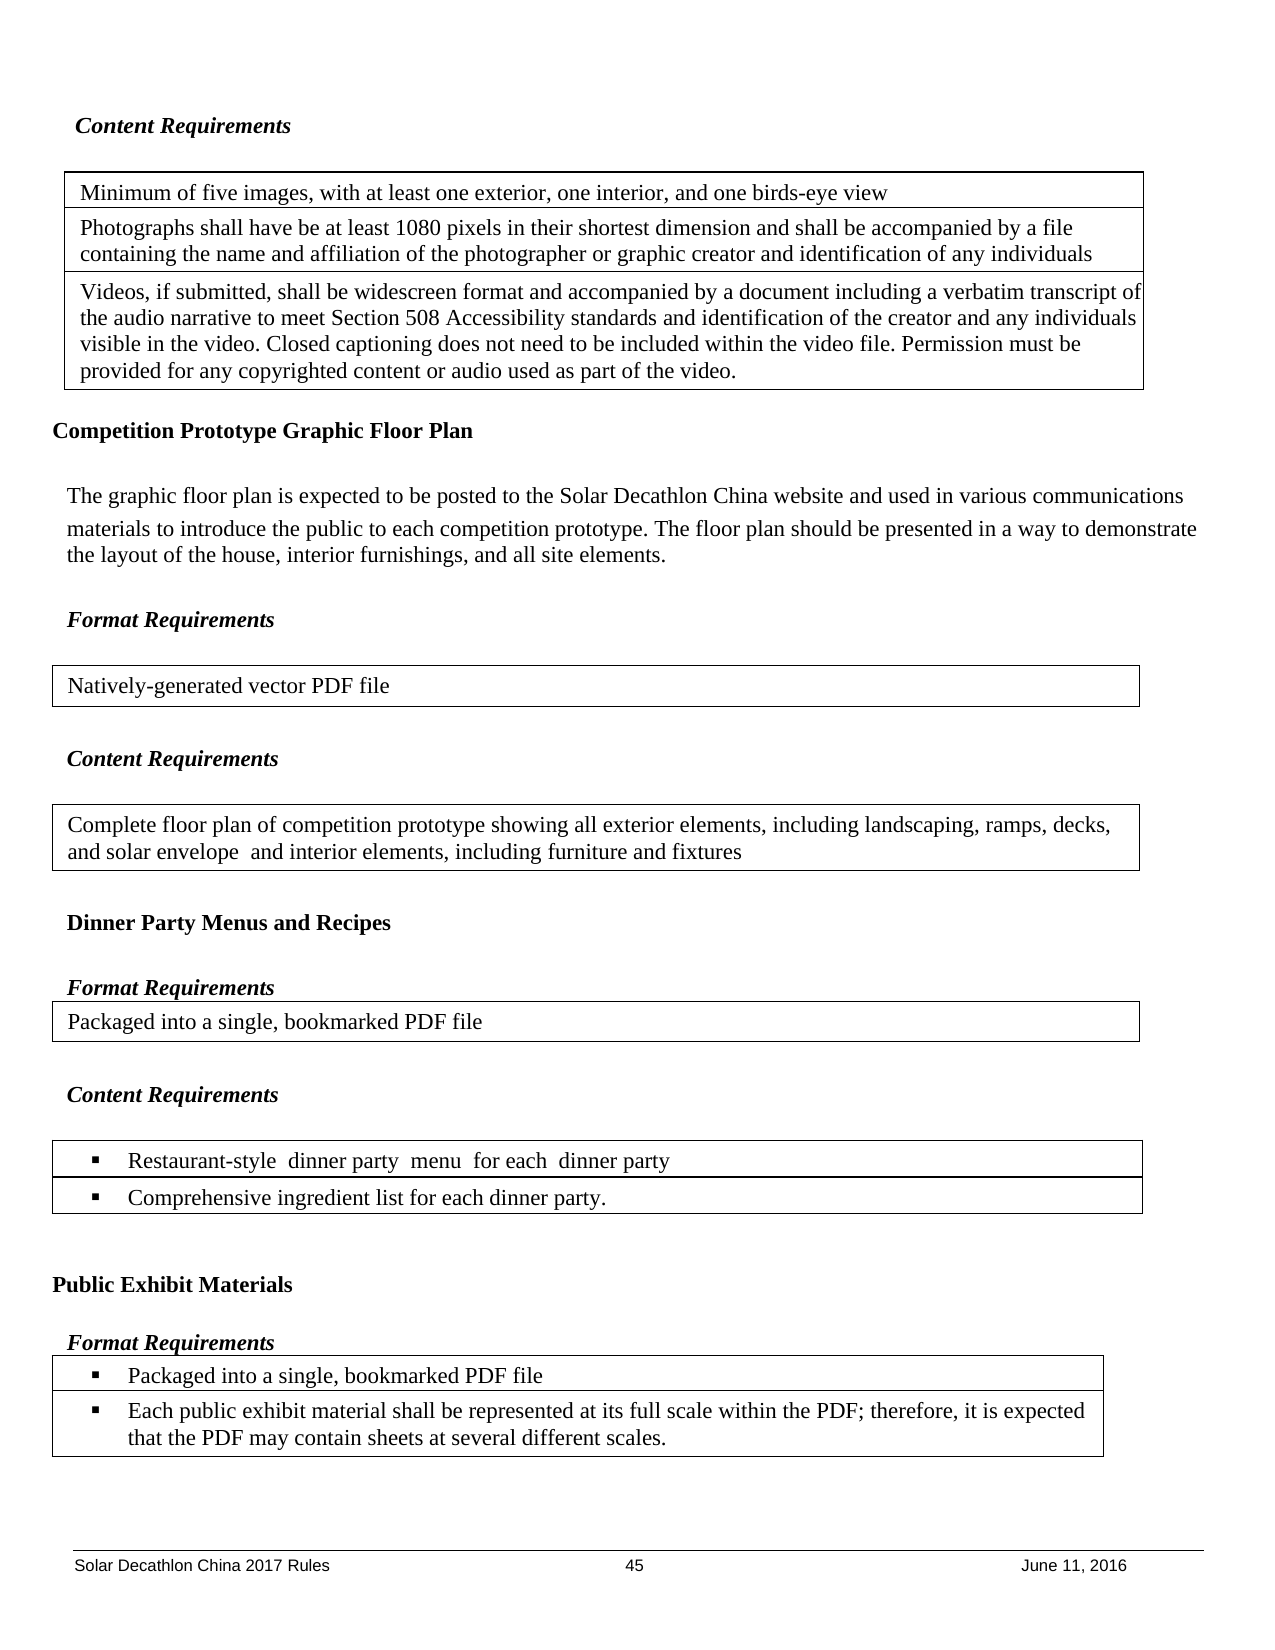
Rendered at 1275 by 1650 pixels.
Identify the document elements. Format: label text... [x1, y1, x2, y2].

text Format Requirements [67, 1329, 1217, 1355]
text Public Exhibit Materials [52, 1271, 1217, 1297]
table_header Complete floor plan of competition prototype showing all exterior elements, including landscaping, ramps, decks, and solar envelope and interior elements, including furniture and fixtures [53, 805, 1139, 870]
table_header Packaged into a single, bookmarked PDF file [53, 1002, 1139, 1041]
text Content Requirements [67, 745, 1217, 772]
subtitle Content Requirements [75, 113, 1217, 139]
text Format Requirements [67, 606, 1217, 633]
table_header Natively-generated vector PDF file [53, 666, 1139, 706]
text Content Requirements [67, 1081, 1217, 1107]
table_cell Each public exhibit material shall be represented at its full scale within the PDF; therefore, it is expected that the PDF may contain sheets at several different scales. [53, 1391, 1103, 1456]
text materials to introduce the public to each competition prototype. The floor plan should be presented in a way to demonstrate the layout of the house, interior furnishings, and all site elements. [67, 515, 1217, 568]
table_header Packaged into a single, bookmarked PDF file [53, 1356, 1103, 1390]
table_header Minimum of five images, with at least one exterior, one interior, and one birds-eye view [65, 173, 1143, 207]
text Format Requirements [67, 974, 1217, 1001]
text Dinner Party Menus and Recipes [67, 909, 1217, 936]
subtitle Competition Prototype Graphic Floor Plan [52, 418, 1217, 444]
table_header Restaurant-style dinner party menu for each dinner party [53, 1141, 1142, 1176]
table_cell Comprehensive ingredient list for each dinner party. [53, 1178, 1142, 1213]
text The graphic floor plan is expected to be posted to the Solar Decathlon China website and used in various communications [67, 483, 1217, 509]
